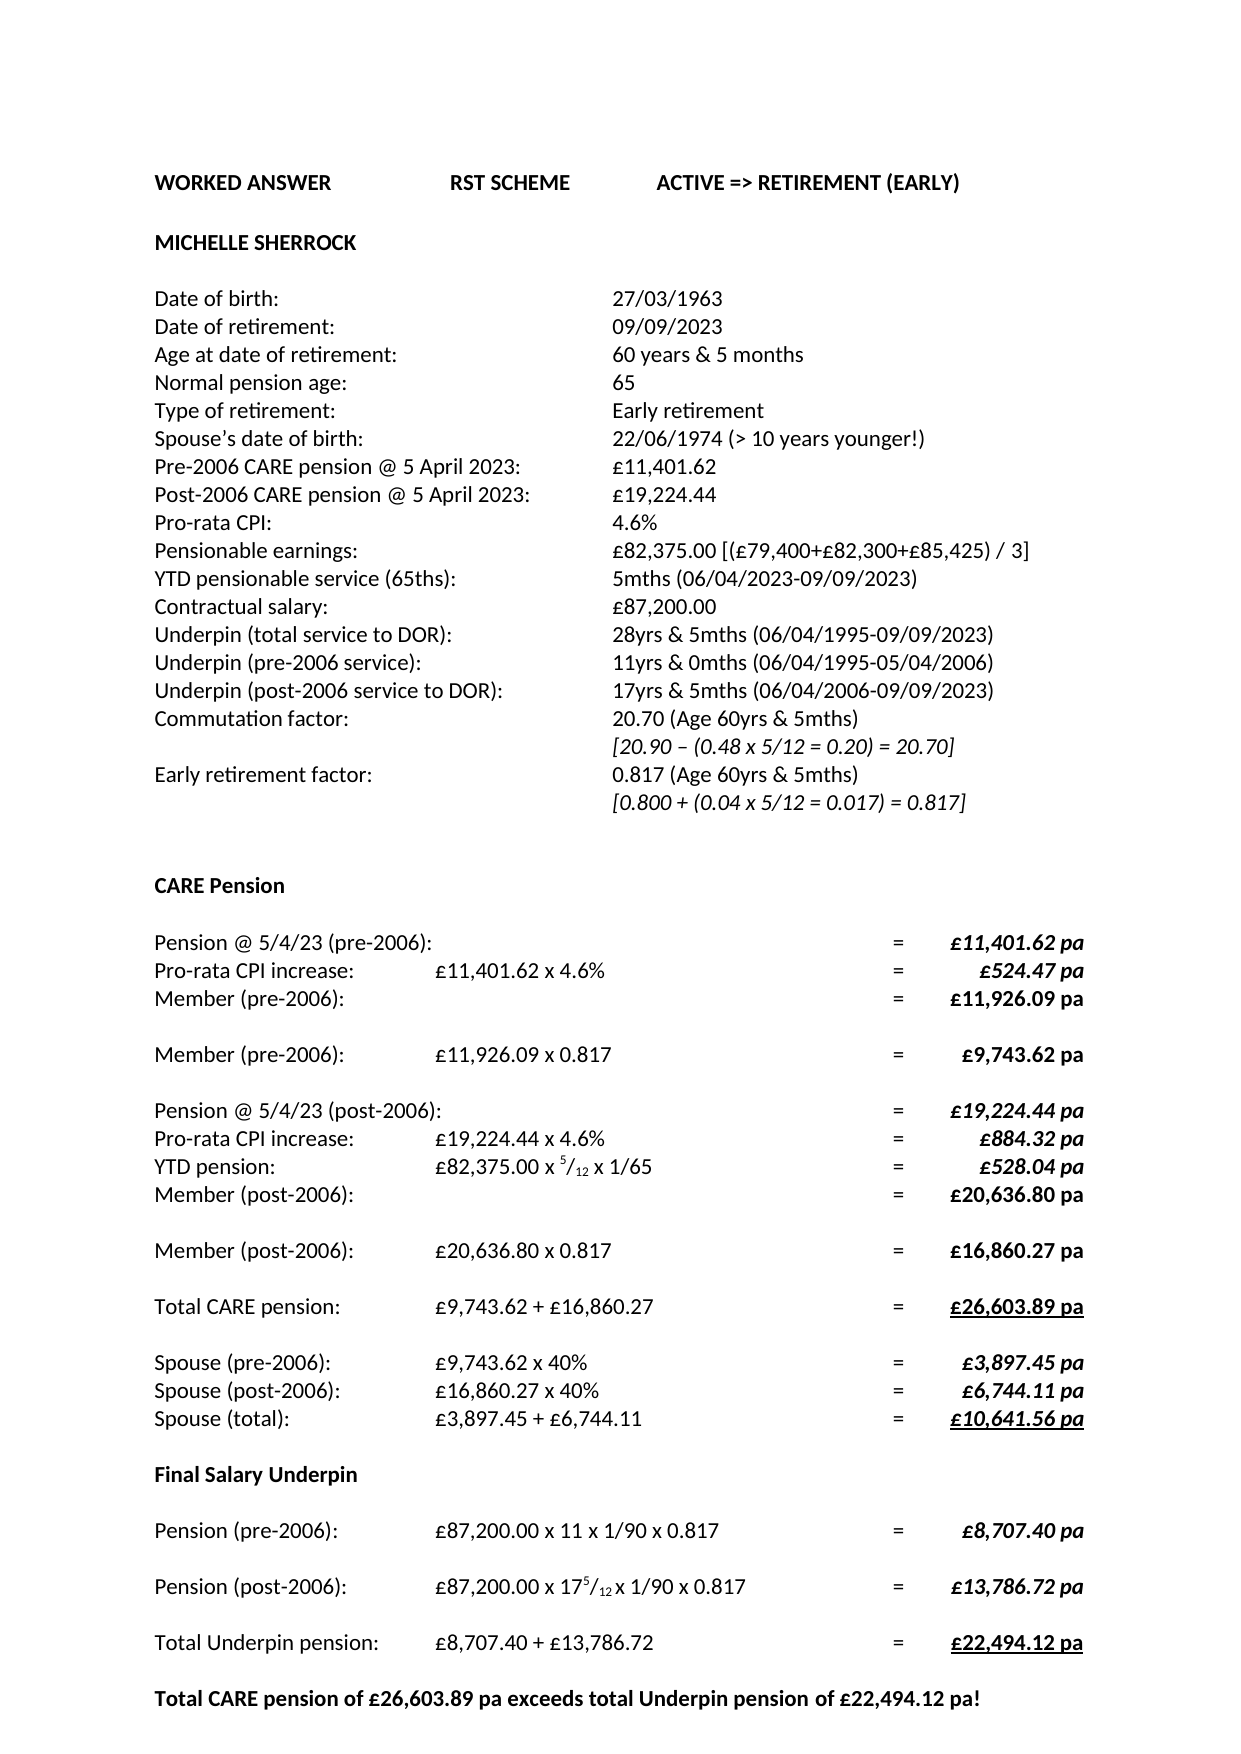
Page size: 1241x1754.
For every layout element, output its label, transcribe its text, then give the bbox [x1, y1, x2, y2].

text Age at date of retirement: 60 years & 5 months [154, 340, 1101, 368]
text YTD pension: £82,375.00 x 5/12 x 1/65 = £528.04 pa [154, 1152, 1099, 1180]
text Post-2006 CARE pension @ 5 April 2023: £19,224.44 [154, 480, 1101, 508]
text Normal pension age: 65 [154, 368, 1101, 396]
text Pension @ 5/4/23 (pre-2006): = £11,401.62 pa [154, 928, 1099, 956]
text [0.800 + (0.04 x 5/12 = 0.017) = 0.817] [154, 788, 1101, 816]
text Spouse (pre-2006): £9,743.62 x 40% = £3,897.45 pa [154, 1348, 1099, 1376]
text Underpin (total service to DOR): 28yrs & 5mths (06/04/1995-09/09/2023) [154, 620, 1042, 648]
subtitle CARE Pension [154, 872, 1101, 900]
text Spouse’s date of birth: 22/06/1974 (> 10 years younger!) [154, 424, 1101, 452]
text Contractual salary: £87,200.00 [154, 592, 1039, 620]
text Pro-rata CPI increase: £19,224.44 x 4.6% = £884.32 pa [154, 1124, 1099, 1152]
text Member (post-2006): £20,636.80 x 0.817 = £16,860.27 pa [154, 1236, 1099, 1264]
text Pension (post-2006): £87,200.00 x 175/12 x 1/90 x 0.817 = £13,786.72 pa [154, 1572, 1099, 1600]
text Pro-rata CPI: 4.6% [154, 508, 1101, 536]
text Commutation factor: 20.70 (Age 60yrs & 5mths) [154, 704, 1101, 732]
subtitle Total CARE pension of £26,603.89 pa exceeds total Underpin pension of £22,494.12 pa! [154, 1684, 1101, 1712]
subtitle WORKED ANSWER RST SCHEME ACTIVE => RETIREMENT (EARLY) [154, 168, 1015, 197]
text Spouse (post-2006): £16,860.27 x 40% = £6,744.11 pa [154, 1376, 1099, 1404]
text Underpin (pre-2006 service): 11yrs & 0mths (06/04/1995-05/04/2006) [154, 648, 1042, 676]
text Date of birth: 27/03/1963 [154, 284, 1101, 312]
text Total Underpin pension: £8,707.40 + £13,786.72 = £22,494.12 pa [154, 1628, 1099, 1656]
text Member (post-2006): = £20,636.80 pa [154, 1180, 1099, 1208]
text [20.90 – (0.48 x 5/12 = 0.20) = 20.70] [154, 732, 1101, 760]
text Total CARE pension: £9,743.62 + £16,860.27 = £26,603.89 pa [154, 1292, 1099, 1320]
text YTD pensionable service (65ths): 5mths (06/04/2023-09/09/2023) [154, 564, 1039, 592]
text Pre-2006 CARE pension @ 5 April 2023: £11,401.62 [154, 452, 1101, 480]
text Early retirement factor: 0.817 (Age 60yrs & 5mths) [154, 760, 1101, 788]
text Member (pre-2006): = £11,926.09 pa [154, 984, 1099, 1012]
text Type of retirement: Early retirement [154, 396, 1101, 424]
subtitle MICHELLE SHERROCK [154, 228, 1015, 257]
text Pro-rata CPI increase: £11,401.62 x 4.6% = £524.47 pa [154, 956, 1099, 984]
text Date of retirement: 09/09/2023 [154, 312, 1101, 340]
text Pensionable earnings: £82,375.00 [(£79,400+£82,300+£85,425) / 3] [154, 536, 1039, 564]
text Pension (pre-2006): £87,200.00 x 11 x 1/90 x 0.817 = £8,707.40 pa [154, 1516, 1099, 1544]
text Member (pre-2006): £11,926.09 x 0.817 = £9,743.62 pa [154, 1040, 1099, 1068]
subtitle Final Salary Underpin [154, 1460, 1101, 1488]
text Underpin (post-2006 service to DOR): 17yrs & 5mths (06/04/2006-09/09/2023) [154, 676, 1042, 704]
text Pension @ 5/4/23 (post-2006): = £19,224.44 pa [154, 1096, 1099, 1124]
text Spouse (total): £3,897.45 + £6,744.11 = £10,641.56 pa [154, 1404, 1099, 1432]
